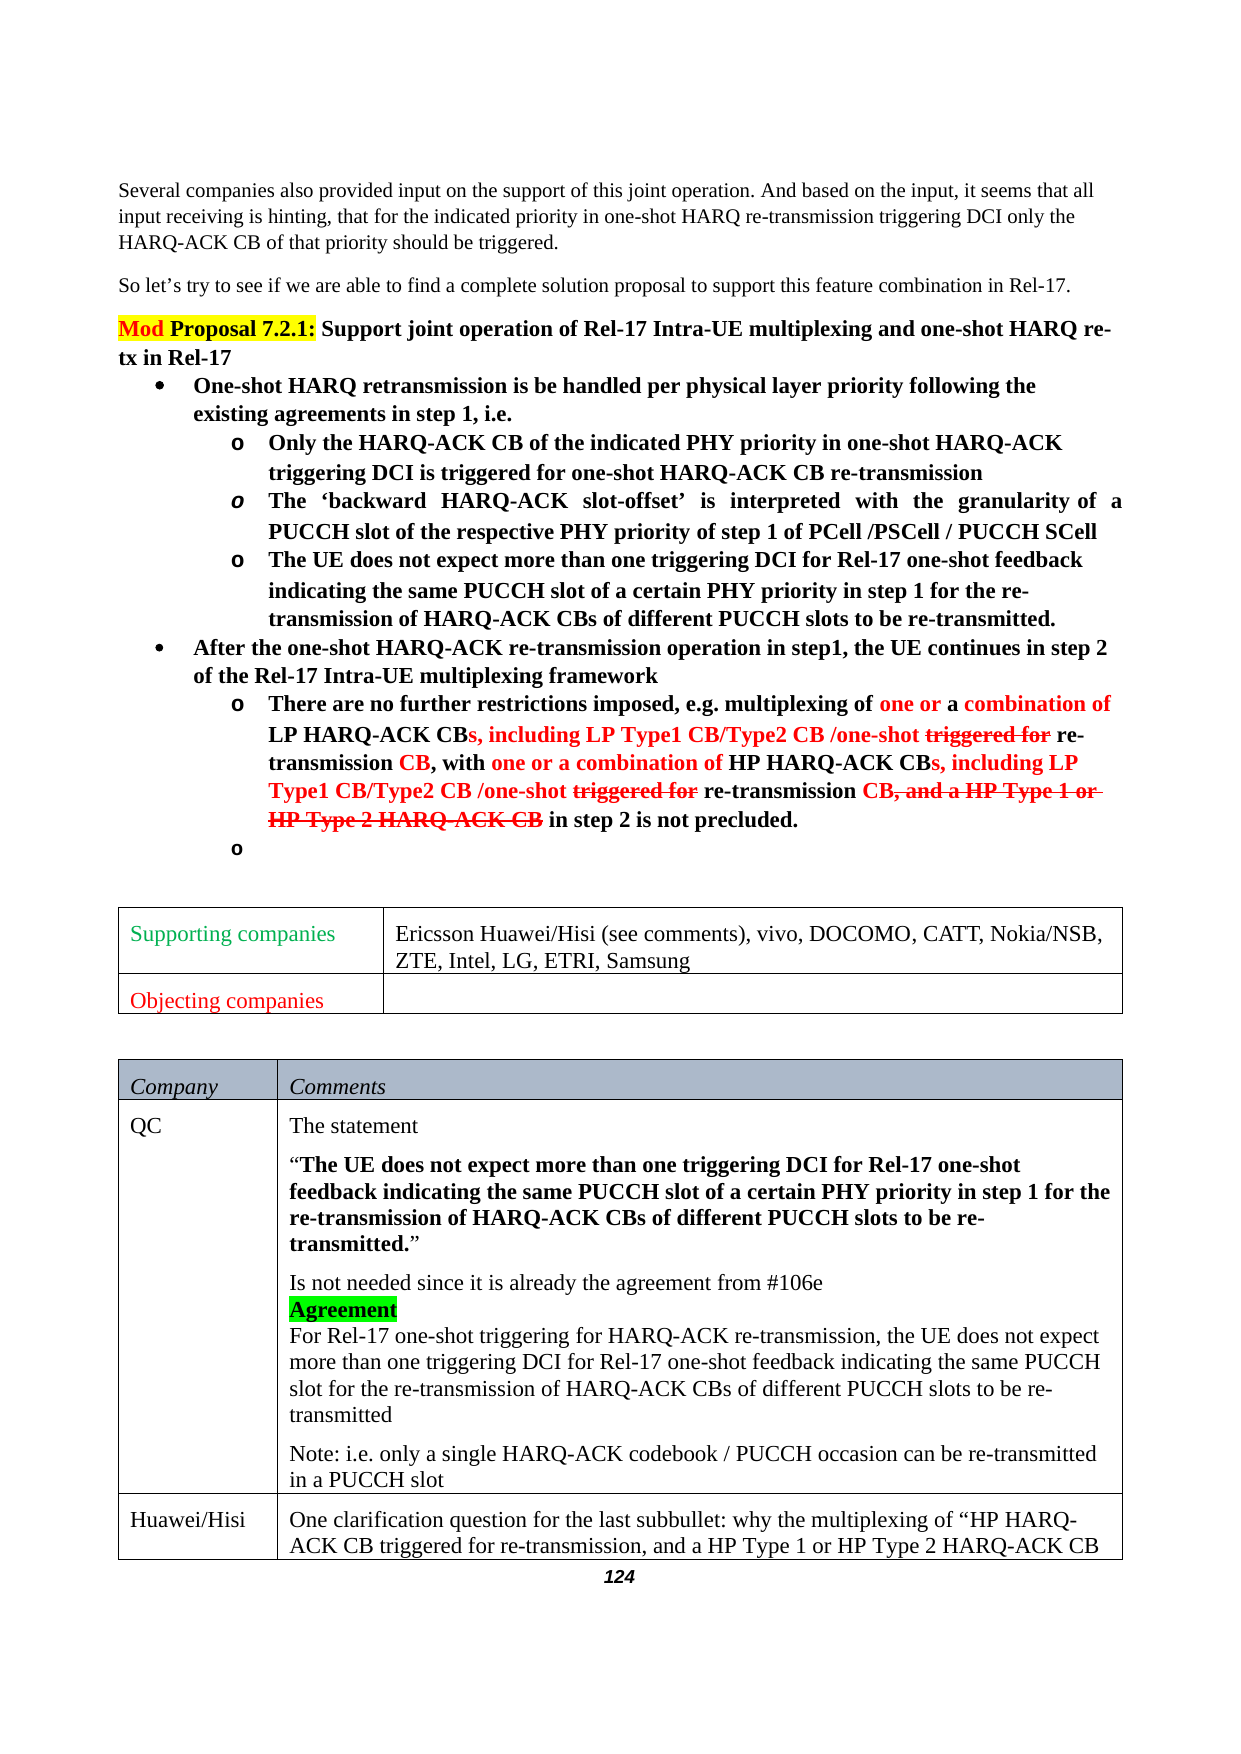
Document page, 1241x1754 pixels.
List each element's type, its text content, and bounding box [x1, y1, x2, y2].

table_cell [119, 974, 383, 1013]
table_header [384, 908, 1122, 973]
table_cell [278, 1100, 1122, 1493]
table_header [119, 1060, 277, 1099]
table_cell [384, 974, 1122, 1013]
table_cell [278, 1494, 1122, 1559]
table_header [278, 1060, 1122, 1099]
text Several companies also provided input on the support of this joint operation. And based on the input, it seems that all input receiving is hinting, that for the indicated priority in one-shot HARQ re-transmission triggering DCI only the HARQ-ACK CB of that priority should be triggered. [118, 178, 1122, 254]
list The UE does not expect more than one triggering DCI for Rel-17 one-shot feedback indicating the same PUCCH slot of a certain PHY priority in step 1 for the re-transmission of HARQ-ACK CBs of different PUCCH slots to be re-transmitted. [231, 546, 1122, 631]
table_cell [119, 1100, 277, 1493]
list Only the HARQ-ACK CB of the indicated PHY priority in one-shot HARQ-ACK triggering DCI is triggered for one-shot HARQ-ACK CB re-transmission [231, 429, 1122, 486]
list There are no further restrictions imposed, e.g. multiplexing of one or a combination of LP HARQ-ACK CBs, including LP Type1 CB/Type2 CB /one-shot triggered for re-transmission CB, with one or a combination of HP HARQ-ACK CBs, including LP Type1 CB/Type2 CB /one-shot triggered for re-transmission CB, and a HP Type 1 or HP Type 2 HARQ-ACK CB in step 2 is not precluded. [231, 690, 1122, 832]
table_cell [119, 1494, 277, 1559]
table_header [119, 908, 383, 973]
list The ‘backward HARQ-ACK slot-offset’ is interpreted with the granularity of a PUCCH slot of the respective PHY priority of step 1 of PCell /PSCell / PUCCH SCell [231, 488, 1122, 544]
text Mod Proposal 7.2.1: Support joint operation of Rel-17 Intra-UE multiplexing and one-shot HARQ re-tx in Rel-17 [118, 315, 1122, 370]
text So let’s try to see if we are able to find a complete solution proposal to support this feature combination in Rel-17. [118, 272, 1122, 297]
list After the one-shot HARQ-ACK re-transmission operation in step1, the UE continues in step 2 of the Rel-17 Intra-UE multiplexing framework [156, 633, 1122, 688]
list One-shot HARQ retransmission is be handled per physical layer priority following the existing agreements in step 1, i.e. [156, 372, 1122, 427]
